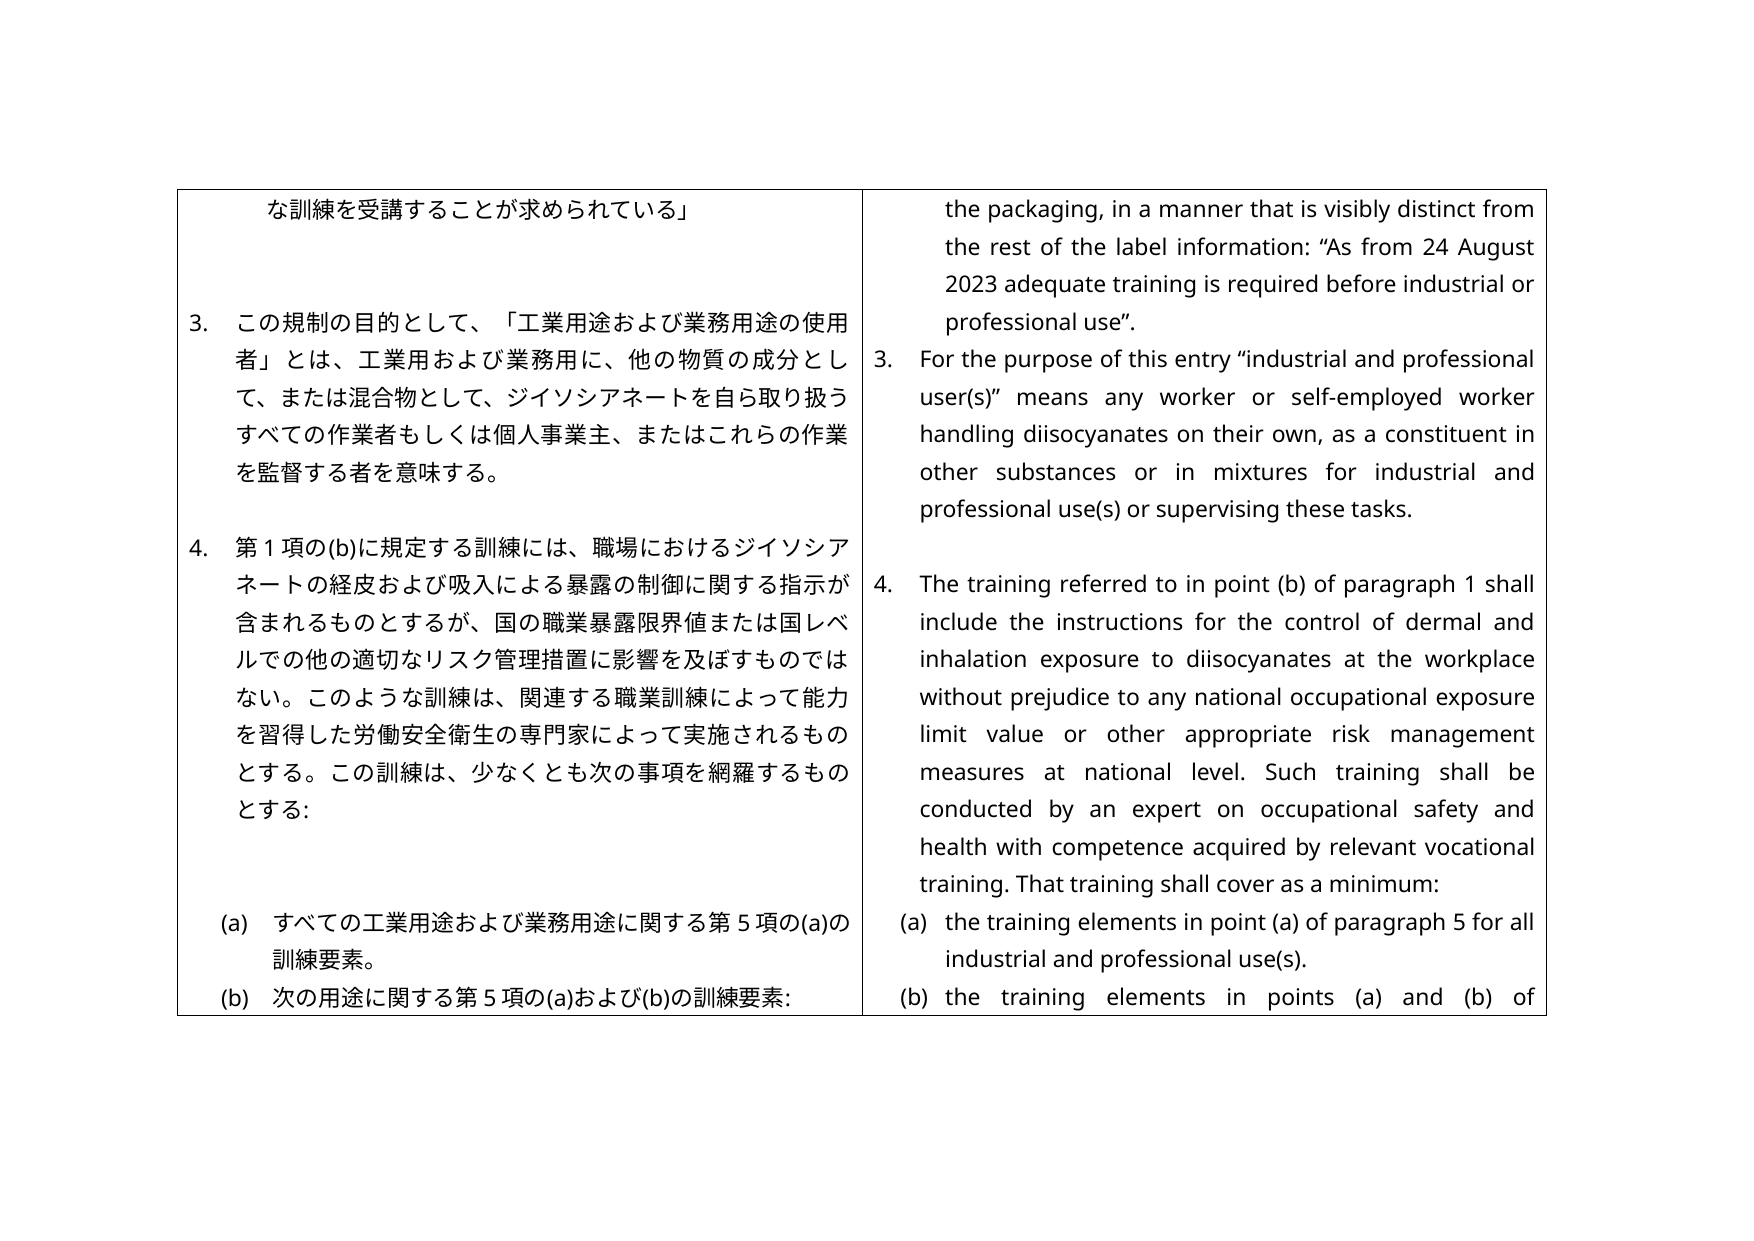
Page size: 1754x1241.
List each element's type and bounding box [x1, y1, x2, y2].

table_cell [863, 190, 1546, 1015]
table_cell [178, 190, 862, 1015]
